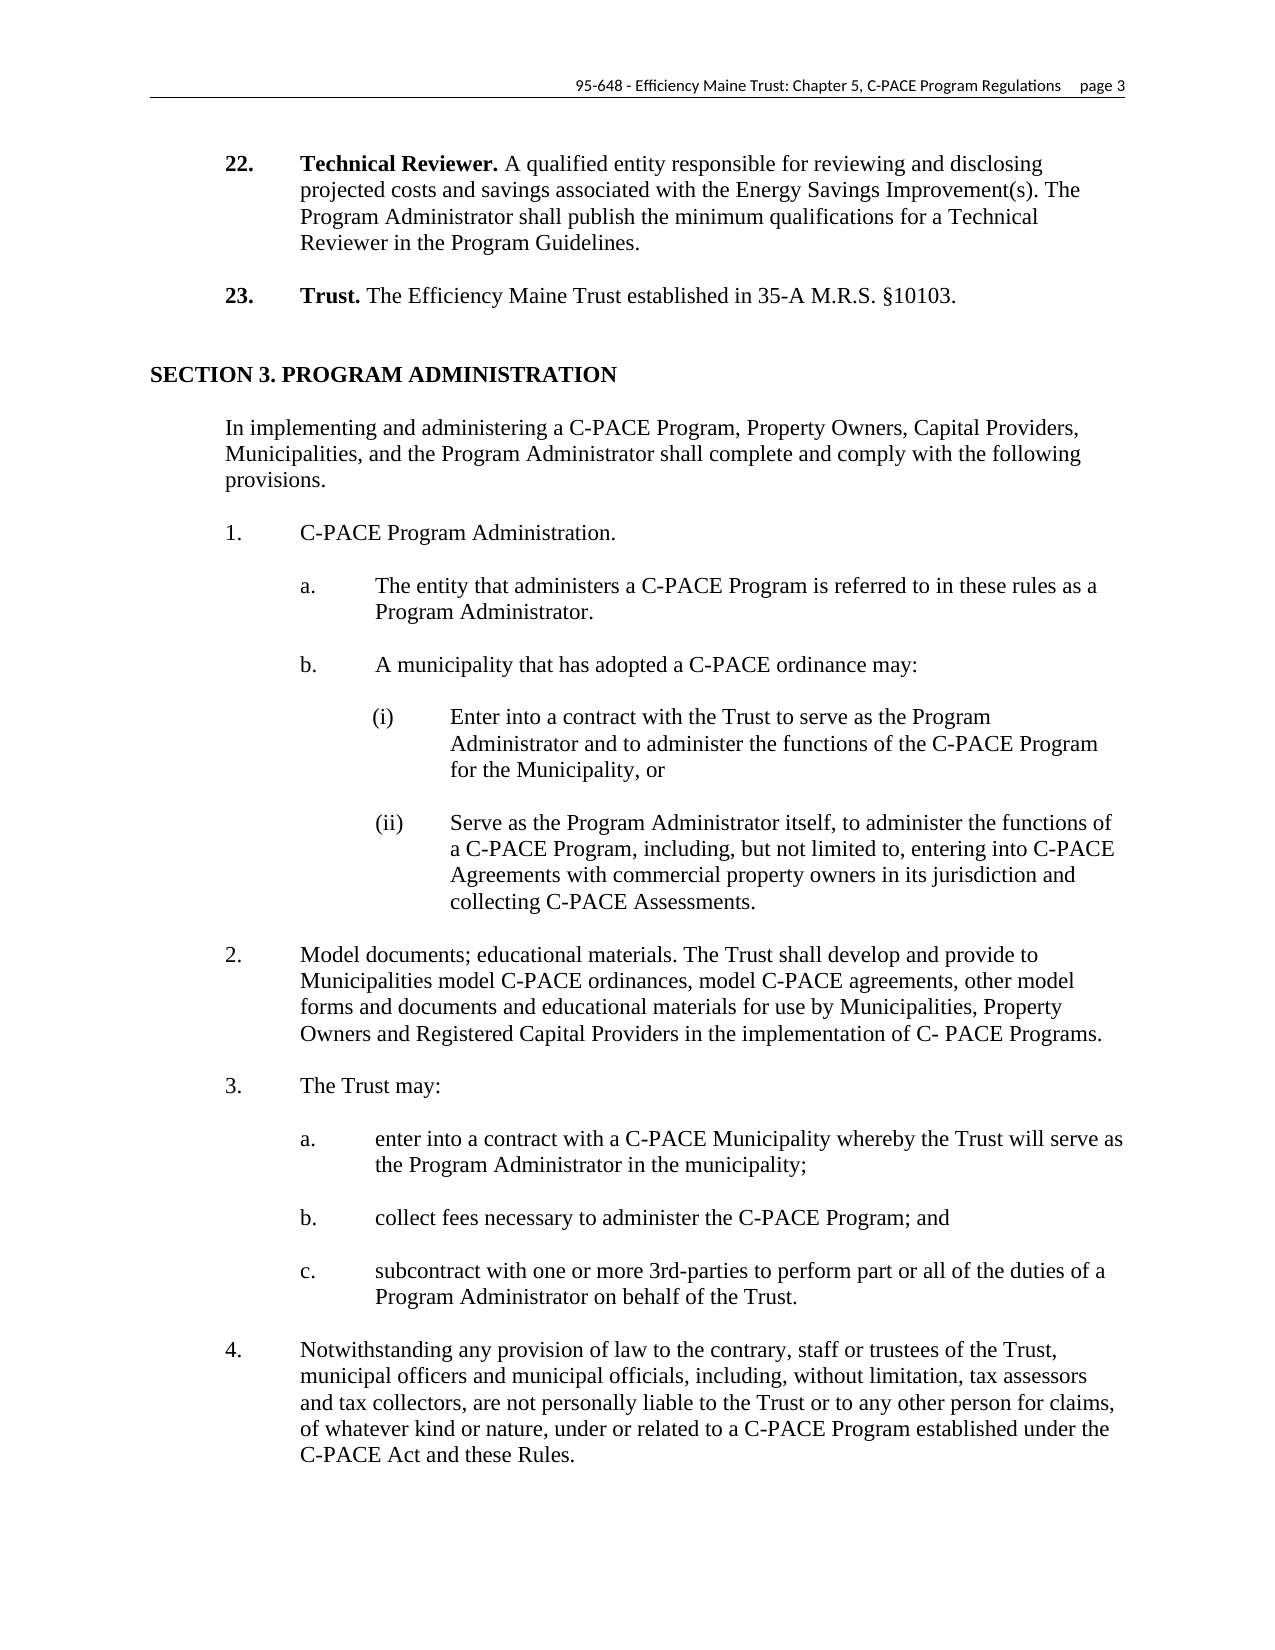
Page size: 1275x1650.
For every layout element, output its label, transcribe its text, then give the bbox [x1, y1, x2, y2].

list The Trust may: [225, 1072, 1125, 1099]
list A municipality that has adopted a C-PACE ordinance may: [300, 651, 1125, 677]
list The entity that administers a C-PACE Program is referred to in these rules as a Program Administrator. [300, 572, 1125, 624]
list subcontract with one or more 3rd-parties to perform part or all of the duties of a Program Administrator on behalf of the Trust. [300, 1257, 1125, 1309]
list enter into a contract with a C-PACE Municipality whereby the Trust will serve as the Program Administrator in the municipality; [300, 1125, 1125, 1178]
list Enter into a contract with the Trust to serve as the Program Administrator and to administer the functions of the C-PACE Program for the Municipality, or [394, 703, 1125, 782]
list Notwithstanding any provision of law to the contrary, staff or trustees of the Trust, municipal officers and municipal officials, including, without limitation, tax assessors and tax collectors, are not personally liable to the Trust or to any other person for claims, of whatever kind or nature, under or related to a C-PACE Program established under the C-PACE Act and these Rules. [225, 1336, 1125, 1468]
list Technical Reviewer. A qualified entity responsible for reviewing and disclosing projected costs and savings associated with the Energy Savings Improvement(s). The Program Administrator shall publish the minimum qualifications for a Technical Reviewer in the Program Guidelines. [225, 150, 1125, 255]
text In implementing and administering a C-PACE Program, Property Owners, Capital Providers, Municipalities, and the Program Administrator shall complete and comply with the following provisions. [225, 413, 1125, 493]
list C-PACE Program Administration. [225, 519, 1125, 545]
list collect fees necessary to administer the C-PACE Program; and [300, 1204, 1125, 1231]
list Serve as the Program Administrator itself, to administer the functions of a C-PACE Program, including, but not limited to, entering into C-PACE Agreements with commercial property owners in its jurisdiction and collecting C-PACE Assessments. [403, 809, 1125, 914]
list Model documents; educational materials. The Trust shall develop and provide to Municipalities model C-PACE ordinances, model C-PACE agreements, other model forms and documents and educational materials for use by Municipalities, Property Owners and Registered Capital Providers in the implementation of C- PACE Programs. [225, 941, 1125, 1046]
text SECTION 3. PROGRAM ADMINISTRATION [150, 361, 1125, 387]
list Trust. The Efficiency Maine Trust established in 35-A M.R.S. §10103. [225, 282, 1125, 308]
